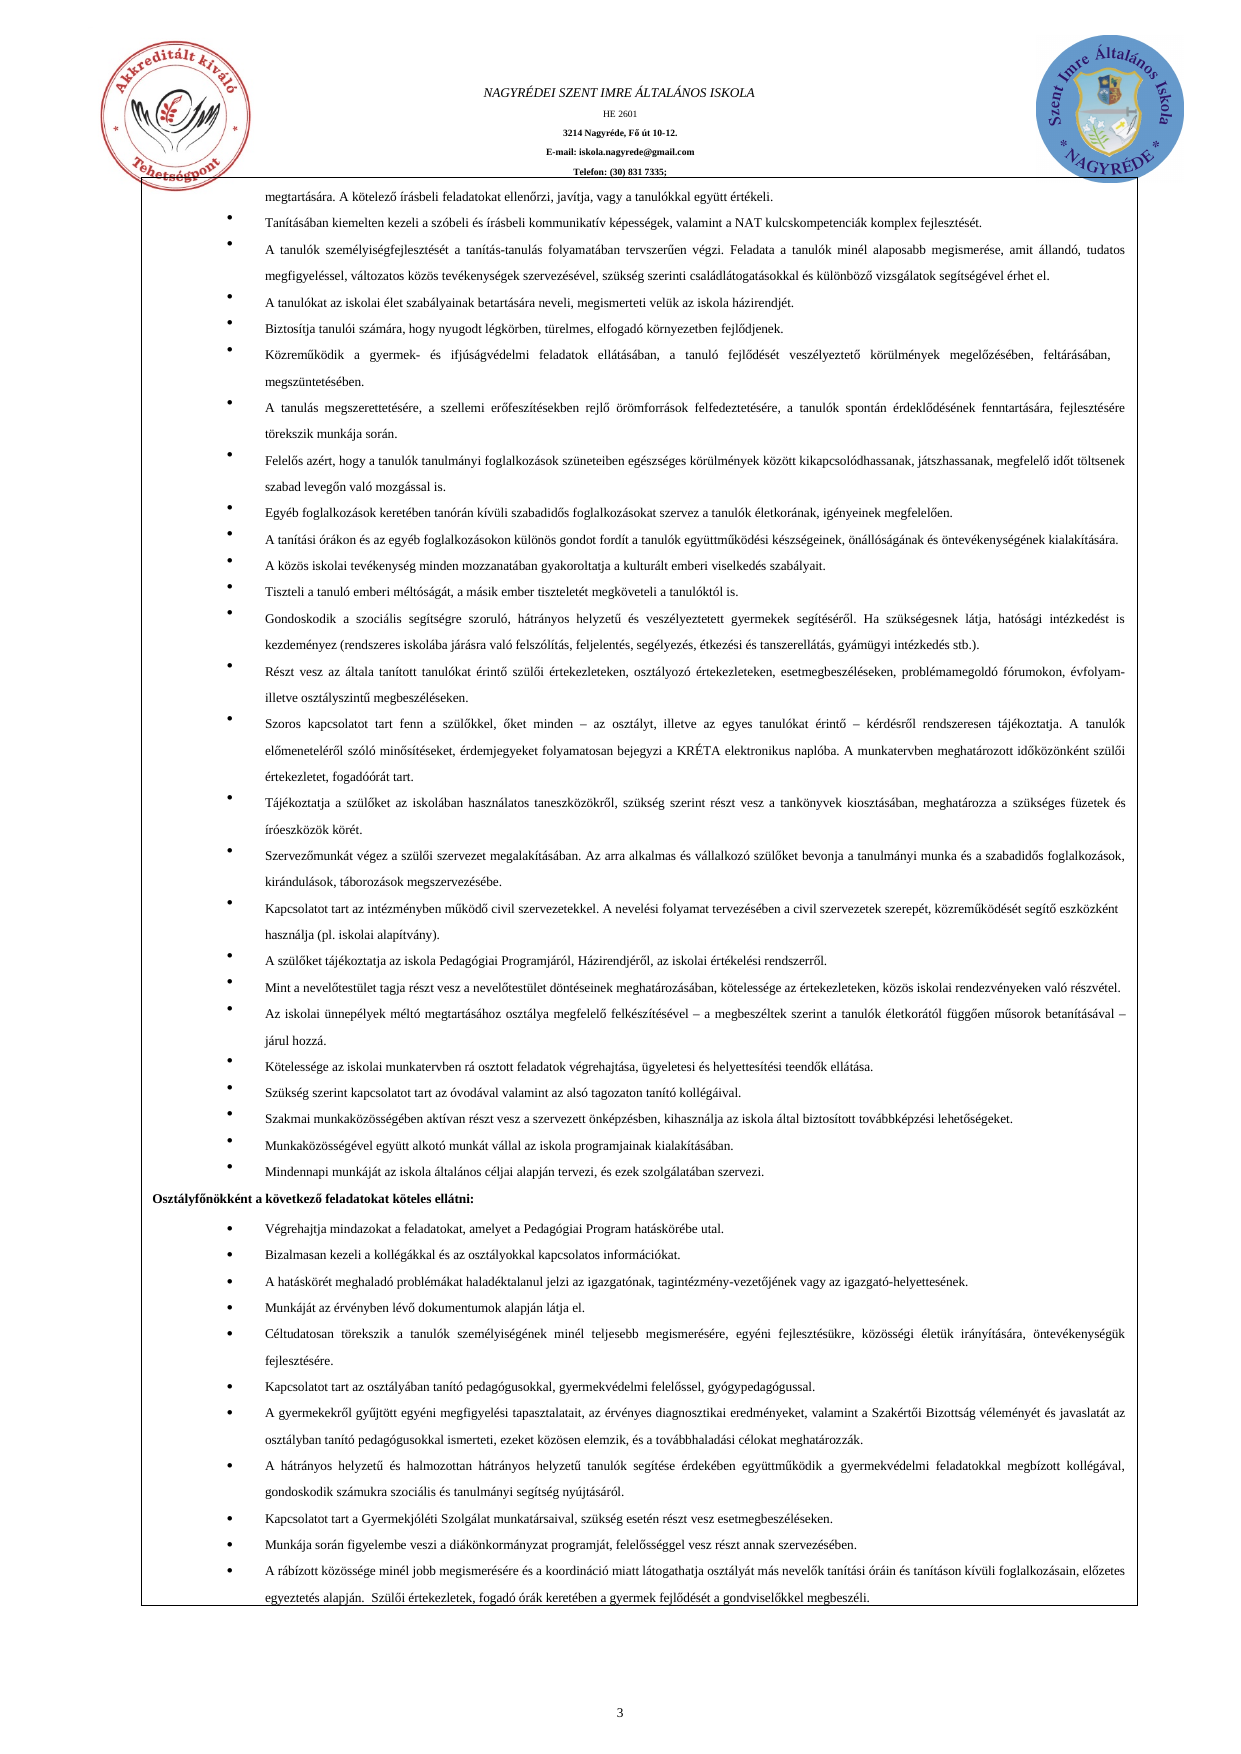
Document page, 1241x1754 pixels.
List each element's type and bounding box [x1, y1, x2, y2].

picture [87, 27, 263, 203]
table_header [142, 178, 1137, 1605]
picture [1036, 35, 1184, 183]
